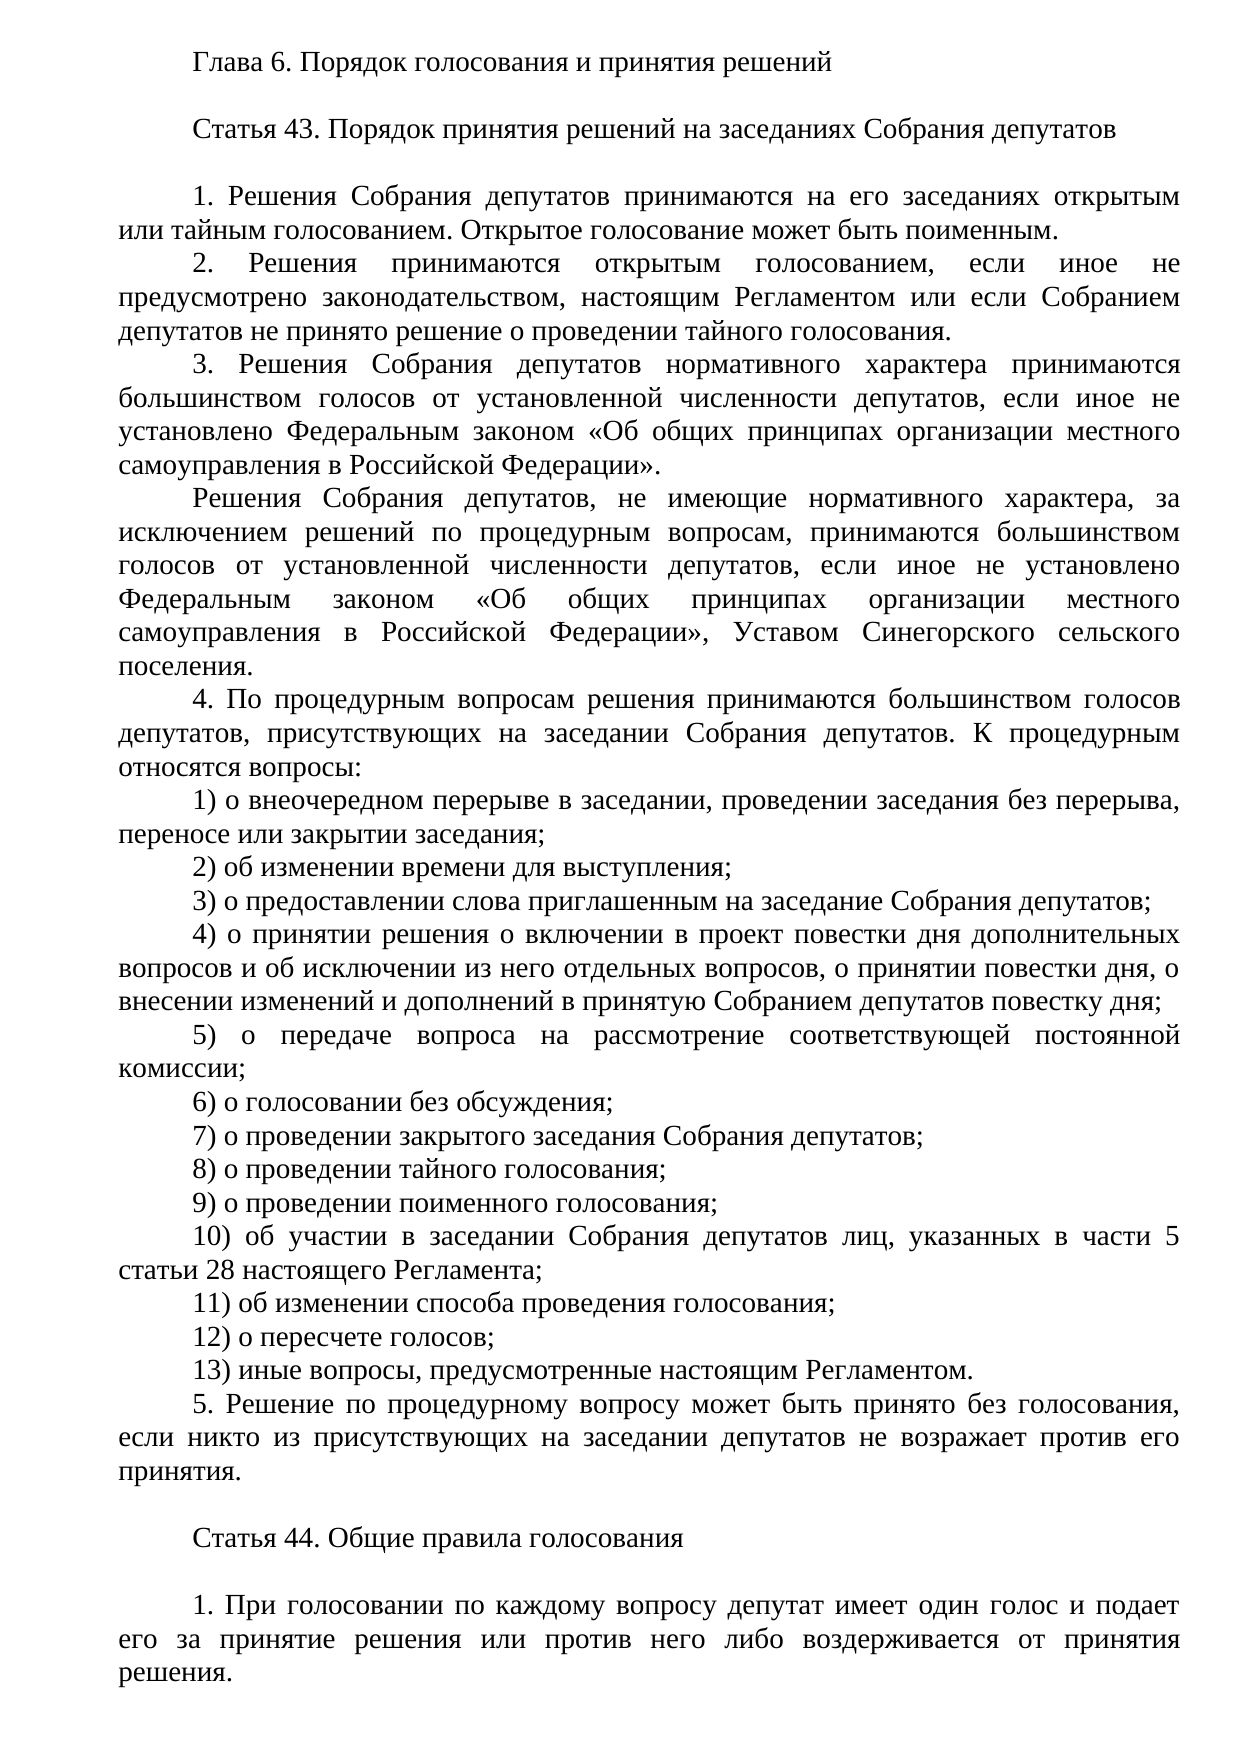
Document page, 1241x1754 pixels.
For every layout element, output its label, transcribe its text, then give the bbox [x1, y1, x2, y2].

text 1. Решения Собрания депутатов принимаются на его заседаниях открытым или тайным голосованием. Открытое голосование может быть поименным. [118, 178, 1181, 246]
text 3) о предоставлении слова приглашенным на заседание Собрания депутатов; [118, 883, 1181, 916]
text 2. Решения принимаются открытым голосованием, если иное не предусмотрено законодательством, настоящим Регламентом или если Собранием депутатов не принято решение о проведении тайного голосования. [118, 246, 1181, 346]
text 4. По процедурным вопросам решения принимаются большинством голосов депутатов, присутствующих на заседании Собрания депутатов. К процедурным относятся вопросы: [118, 682, 1181, 782]
text 9) о проведении поименного голосования; [118, 1185, 1181, 1218]
text 5. Решение по процедурному вопросу может быть принято без голосования, если никто из присутствующих на заседании депутатов не возражает против его принятия. [118, 1386, 1181, 1487]
text 3. Решения Собрания депутатов нормативного характера принимаются большинством голосов от установленной численности депутатов, если иное не установлено Федеральным законом «Об общих принципах организации местного самоуправления в Российской Федерации». [118, 346, 1181, 480]
text 8) о проведении тайного голосования; [118, 1151, 1181, 1185]
text 1) о внеочередном перерыве в заседании, проведении заседания без перерыва, переносе или закрытии заседания; [118, 782, 1181, 849]
text 1. При голосовании по каждому вопросу депутат имеет один голос и подает его за принятие решения или против него либо воздерживается от принятия решения. [118, 1587, 1181, 1688]
text 13) иные вопросы, предусмотренные настоящим Регламентом. [118, 1352, 1181, 1386]
text 6) о голосовании без обсуждения; [118, 1084, 1181, 1118]
text Статья 43. Порядок принятия решений на заседаниях Собрания депутатов [118, 111, 1181, 145]
text Статья 44. Общие правила голосования [118, 1520, 1181, 1554]
text 5) о передаче вопроса на рассмотрение соответствующей постоянной комиссии; [118, 1017, 1181, 1084]
text 2) об изменении времени для выступления; [118, 849, 1181, 883]
text 10) об участии в заседании Собрания депутатов лиц, указанных в части 5 статьи 28 настоящего Регламента; [118, 1218, 1181, 1285]
text 11) об изменении способа проведения голосования; [118, 1285, 1181, 1319]
text Решения Собрания депутатов, не имеющие нормативного характера, за исключением решений по процедурным вопросам, принимаются большинством голосов от установленной численности депутатов, если иное не установлено Федеральным законом «Об общих принципах организации местного самоуправления в Российской Федерации», Уставом Синегорского сельского поселения. [118, 480, 1181, 682]
text 12) о пересчете голосов; [118, 1319, 1181, 1352]
text 7) о проведении закрытого заседания Собрания депутатов; [118, 1118, 1181, 1151]
text 4) о принятии решения о включении в проект повестки дня дополнительных вопросов и об исключении из него отдельных вопросов, о принятии повестки дня, о внесении изменений и дополнений в принятую Собранием депутатов повестку дня; [118, 916, 1181, 1017]
text Глава 6. Порядок голосования и принятия решений [118, 44, 1181, 78]
